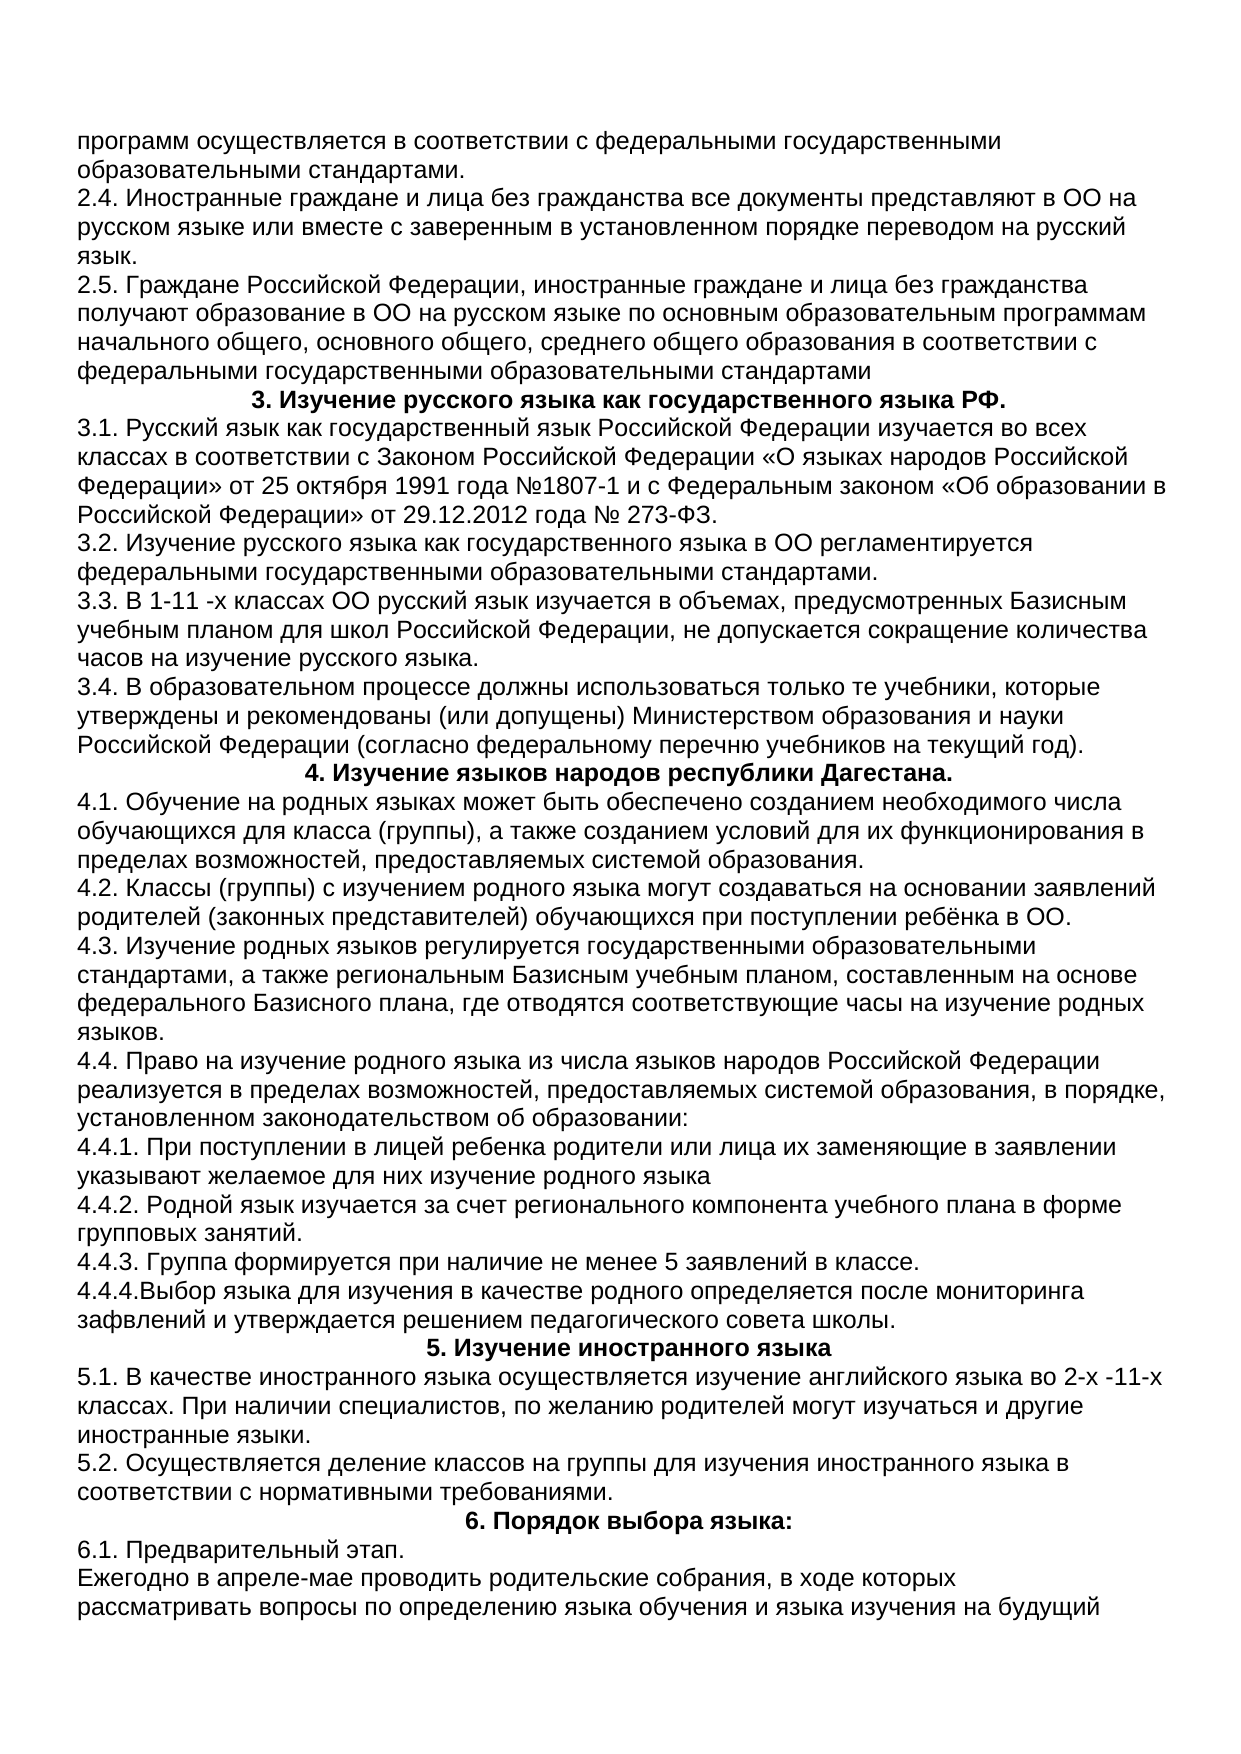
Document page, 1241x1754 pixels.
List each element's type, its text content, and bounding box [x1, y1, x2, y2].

text федеральными государственными образовательными стандартами. [77, 557, 1181, 586]
text 4.2. Классы (группы) с изучением родного языка могут создаваться на основании заявлений родителей (законных представителей) обучающихся при поступлении ребёнка в ОО. [77, 873, 1181, 931]
text 3. Изучение русского языка как государственного языка РФ. [77, 384, 1181, 413]
text 4.1. Обучение на родных языках может быть обеспечено созданием необходимого числа обучающихся для класса (группы), а также созданием условий для их функционирования в пределах возможностей, предоставляемых системой образования. [77, 787, 1181, 873]
text 3.1. Русский язык как государственный язык Российской Федерации изучается во всех [77, 413, 1181, 442]
text 5.2. Осуществляется деление классов на группы для изучения иностранного языка в [77, 1448, 1181, 1477]
text 4.4.2. Родной язык изучается за счет регионального компонента учебного плана в форме групповых занятий. [77, 1189, 1181, 1247]
text 4.4.3. Группа формируется при наличие не менее 5 заявлений в классе. [77, 1247, 1181, 1276]
text 4.3. Изучение родных языков регулируется государственными образовательными стандартами, а также региональным Базисным учебным планом, составленным на основе федерального Базисного плана, где отводятся соответствующие часы на изучение родных языков. [77, 931, 1181, 1046]
text получают образование в ОО на русском языке по основным образовательным программам начального общего, основного общего, среднего общего образования в соответствии с федеральными государственными образовательными стандартами [77, 298, 1181, 384]
text 3.2. Изучение русского языка как государственного языка в ОО регламентируется [77, 528, 1181, 557]
text 2.5. Граждане Российской Федерации, иностранные граждане и лица без гражданства [77, 269, 1181, 298]
text соответствии с нормативными требованиями. [77, 1477, 1181, 1506]
text рассматривать вопросы по определению языка обучения и языка изучения на будущий [77, 1592, 1181, 1621]
text 6.1. Предварительный этап. [77, 1534, 1181, 1563]
text Российской Федерации (согласно федеральному перечню учебников на текущий год). [77, 729, 1181, 758]
text 3.4. В образовательном процессе должны использоваться только те учебники, которые [77, 672, 1181, 701]
text 5. Изучение иностранного языка [77, 1333, 1181, 1362]
text классах в соответствии с Законом Российской Федерации «О языках народов Российской Федерации» от 25 октября 1991 года №1807-1 и с Федеральным законом «Об образовании в Российской Федерации» от 29.12.2012 года № 273-ФЗ. [77, 442, 1181, 528]
text 3.3. В 1-11 -х классах ОО русский язык изучается в объемах, предусмотренных Базисным учебным планом для школ Российской Федерации, не допускается сокращение количества часов на изучение русского языка. [77, 586, 1181, 672]
text 2.4. Иностранные граждане и лица без гражданства все документы представляют в ОО на русском языке или вместе с заверенным в установленном порядке переводом на русский язык. [77, 183, 1181, 269]
text Ежегодно в апреле-мае проводить родительские собрания, в ходе которых [77, 1563, 1181, 1592]
text утверждены и рекомендованы (или допущены) Министерством образования и науки [77, 701, 1181, 729]
text 4.4. Право на изучение родного языка из числа языков народов Российской Федерации реализуется в пределах возможностей, предоставляемых системой образования, в порядке, установленном законодательством об образовании: [77, 1046, 1181, 1132]
text 4.4.1. При поступлении в лицей ребенка родители или лица их заменяющие в заявлении указывают желаемое для них изучение родного языка [77, 1132, 1181, 1189]
text 4.4.4.Выбор языка для изучения в качестве родного определяется после мониторинга зафвлений и утверждается решением педагогического совета школы. [77, 1276, 1181, 1333]
text 4. Изучение языков народов республики Дагестана. [77, 758, 1181, 787]
text программ осуществляется в соответствии с федеральными государственными образовательными стандартами. [77, 126, 1181, 183]
text 6. Порядок выбора языка: [77, 1506, 1181, 1534]
text 5.1. В качестве иностранного языка осуществляется изучение английского языка во 2-х -11-х классах. При наличии специалистов, по желанию родителей могут изучаться и другие иностранные языки. [77, 1362, 1181, 1448]
